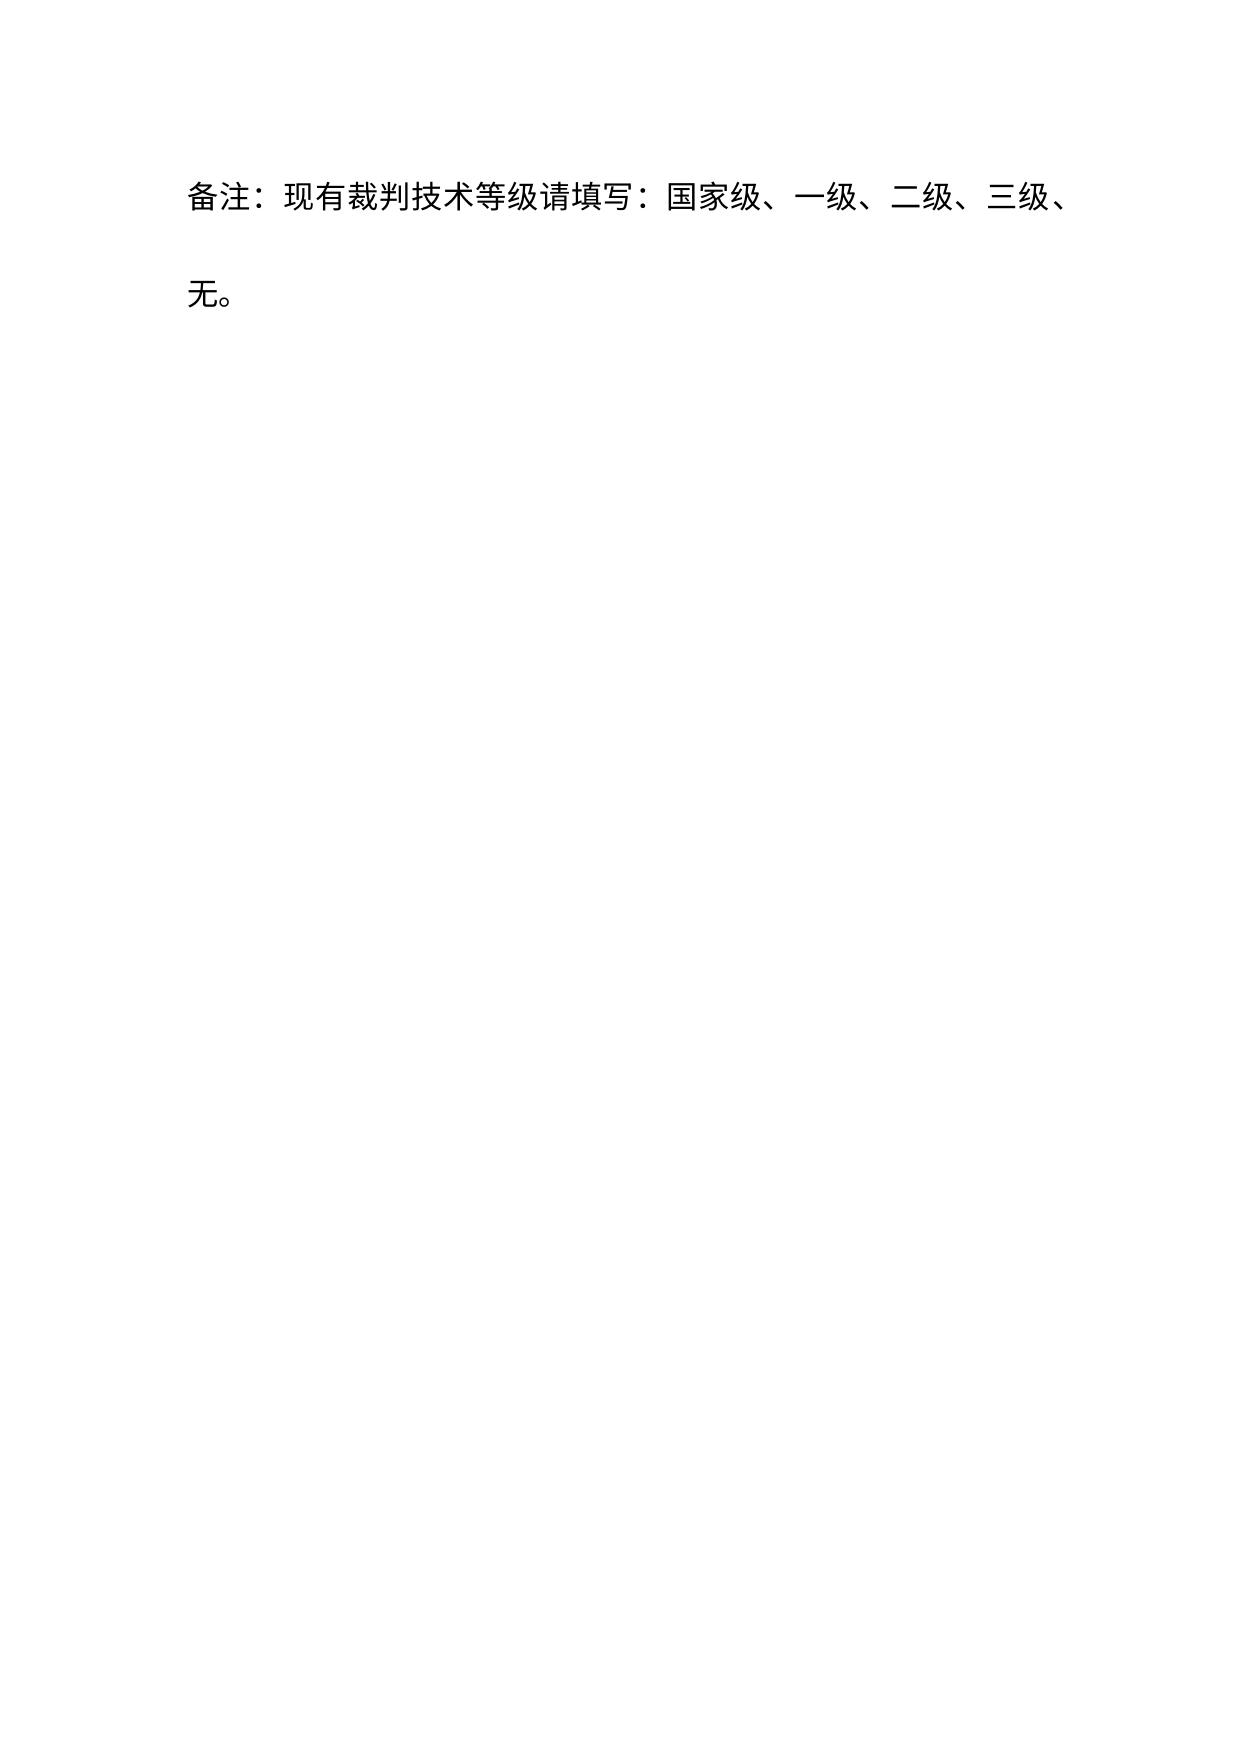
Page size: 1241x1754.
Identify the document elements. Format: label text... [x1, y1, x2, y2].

text 备注：现有裁判技术等级请填写：国家级、一级、二级、三级、无。 [187, 162, 1053, 324]
